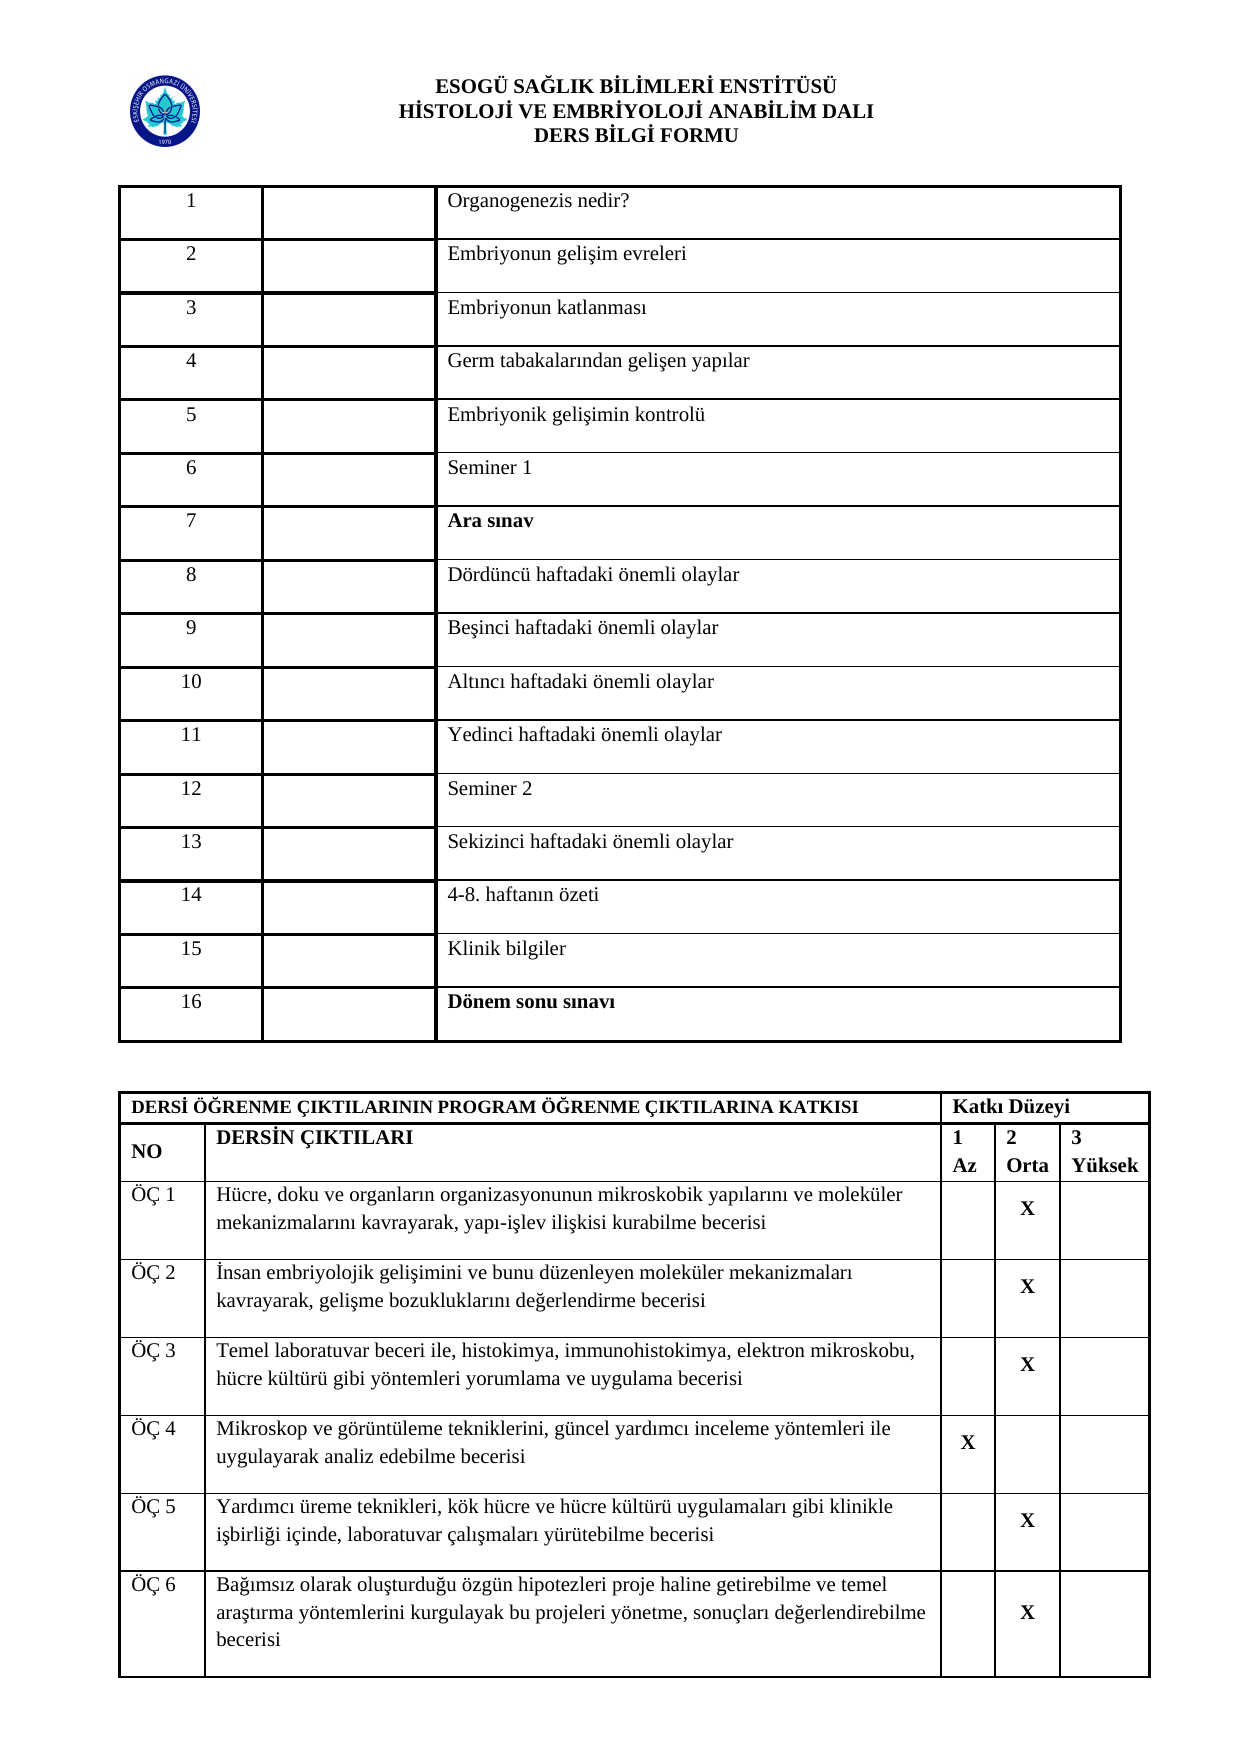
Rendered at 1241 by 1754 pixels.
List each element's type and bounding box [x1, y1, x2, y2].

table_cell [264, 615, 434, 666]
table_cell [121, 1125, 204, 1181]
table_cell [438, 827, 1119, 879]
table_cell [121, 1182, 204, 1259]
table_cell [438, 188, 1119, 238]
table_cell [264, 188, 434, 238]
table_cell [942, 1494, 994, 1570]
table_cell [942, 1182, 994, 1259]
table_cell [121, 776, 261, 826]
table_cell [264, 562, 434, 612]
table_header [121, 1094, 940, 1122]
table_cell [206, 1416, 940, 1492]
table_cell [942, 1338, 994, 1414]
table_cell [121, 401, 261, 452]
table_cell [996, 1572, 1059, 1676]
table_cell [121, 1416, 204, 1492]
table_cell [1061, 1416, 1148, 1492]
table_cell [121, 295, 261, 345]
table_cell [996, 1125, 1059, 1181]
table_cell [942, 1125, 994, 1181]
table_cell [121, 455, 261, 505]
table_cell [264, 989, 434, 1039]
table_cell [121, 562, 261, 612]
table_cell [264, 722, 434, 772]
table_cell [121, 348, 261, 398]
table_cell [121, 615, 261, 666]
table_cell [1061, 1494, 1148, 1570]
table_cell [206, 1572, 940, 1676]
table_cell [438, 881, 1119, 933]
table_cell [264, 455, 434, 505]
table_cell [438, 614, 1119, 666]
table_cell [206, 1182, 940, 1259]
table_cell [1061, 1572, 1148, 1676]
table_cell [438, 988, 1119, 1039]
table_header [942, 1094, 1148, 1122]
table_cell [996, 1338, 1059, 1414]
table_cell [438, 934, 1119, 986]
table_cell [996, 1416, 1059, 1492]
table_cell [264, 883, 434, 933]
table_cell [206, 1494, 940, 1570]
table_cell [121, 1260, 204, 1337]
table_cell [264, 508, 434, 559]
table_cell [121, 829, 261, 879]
picture [129, 73, 200, 149]
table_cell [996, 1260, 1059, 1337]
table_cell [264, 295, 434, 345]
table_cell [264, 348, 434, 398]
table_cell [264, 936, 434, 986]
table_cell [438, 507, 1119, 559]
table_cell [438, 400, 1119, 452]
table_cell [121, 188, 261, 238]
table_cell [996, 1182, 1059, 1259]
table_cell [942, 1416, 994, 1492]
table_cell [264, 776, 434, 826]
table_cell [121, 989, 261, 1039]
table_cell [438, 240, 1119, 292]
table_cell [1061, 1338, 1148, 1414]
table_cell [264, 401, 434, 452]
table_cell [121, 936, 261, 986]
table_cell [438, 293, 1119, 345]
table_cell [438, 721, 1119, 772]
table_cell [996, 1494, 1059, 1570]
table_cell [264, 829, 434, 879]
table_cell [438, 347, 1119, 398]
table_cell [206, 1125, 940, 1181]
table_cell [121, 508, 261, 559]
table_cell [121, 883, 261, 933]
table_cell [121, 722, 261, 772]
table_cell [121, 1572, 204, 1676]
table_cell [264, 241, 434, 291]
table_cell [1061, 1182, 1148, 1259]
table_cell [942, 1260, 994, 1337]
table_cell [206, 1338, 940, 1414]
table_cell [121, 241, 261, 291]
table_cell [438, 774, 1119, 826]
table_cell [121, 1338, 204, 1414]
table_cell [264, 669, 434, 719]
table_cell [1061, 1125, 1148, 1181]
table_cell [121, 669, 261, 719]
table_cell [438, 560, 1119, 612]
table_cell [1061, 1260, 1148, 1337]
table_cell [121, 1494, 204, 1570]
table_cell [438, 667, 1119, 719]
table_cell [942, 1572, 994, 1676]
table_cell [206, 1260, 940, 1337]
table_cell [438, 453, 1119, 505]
